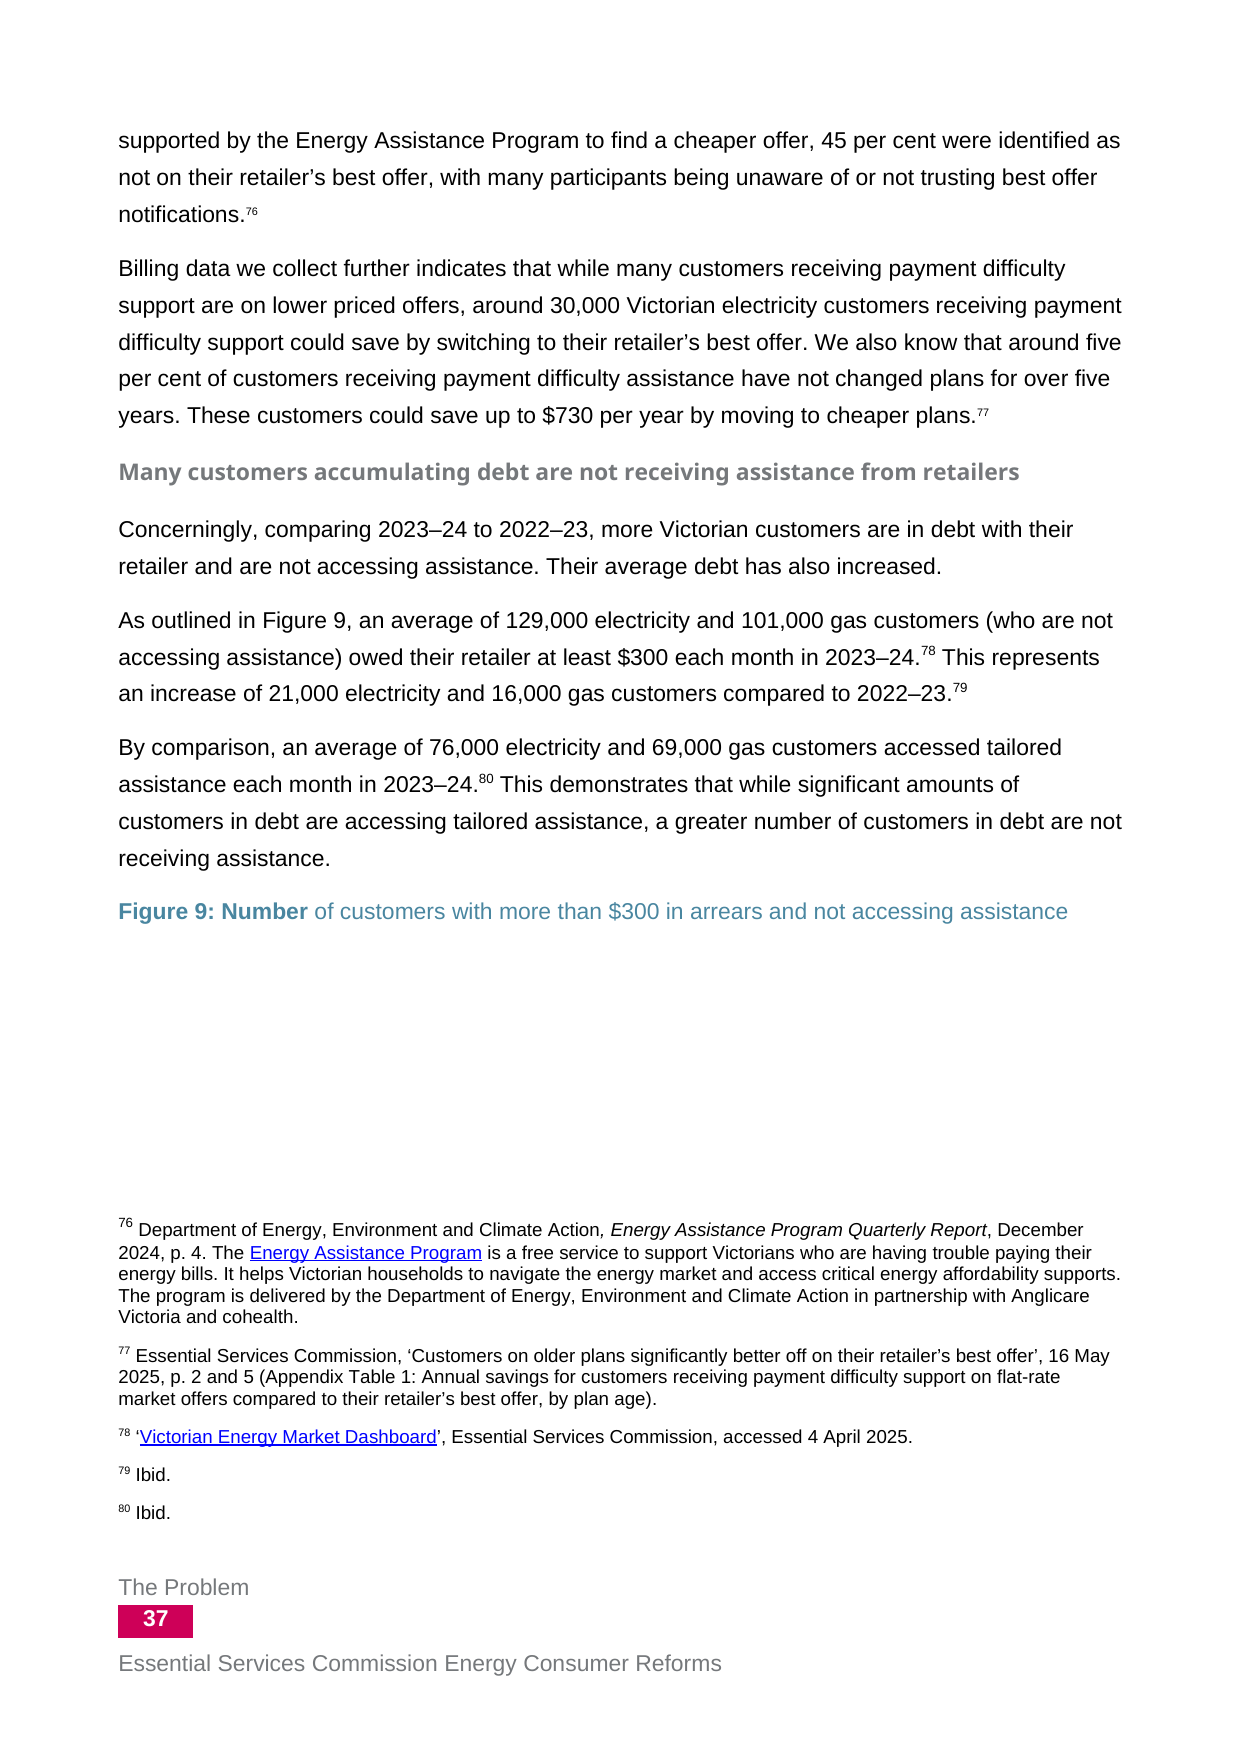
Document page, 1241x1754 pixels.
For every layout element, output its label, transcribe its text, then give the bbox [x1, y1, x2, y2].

text Concerningly, comparing 2023–24 to 2022–23, more Victorian customers are in debt with their retailer and are not accessing assistance. Their average debt has also increased. [118, 516, 1122, 579]
subtitle Figure 9: Number of customers with more than $300 in arrears and not accessing assistance [118, 898, 1122, 924]
text As outlined in Figure 9, an average of 129,000 electricity and 101,000 gas customers (who are not accessing assistance) owed their retailer at least $300 each month in 2023–24. This represents an increase of 21,000 electricity and 16,000 gas customers compared to 2022–23. [118, 607, 1122, 707]
text Billing data we collect further indicates that while many customers receiving payment difficulty support are on lower priced offers, around 30,000 Victorian electricity customers receiving payment difficulty support could save by switching to their retailer’s best offer. We also know that around five per cent of customers receiving payment difficulty assistance have not changed plans for over five years. These customers could save up to $730 per year by moving to cheaper plans. [118, 255, 1122, 428]
subtitle Many customers accumulating debt are not receiving assistance from retailers [118, 456, 1122, 487]
text By comparison, an average of 76,000 electricity and 69,000 gas customers accessed tailored assistance each month in 2023–24. This demonstrates that while significant amounts of customers in debt are accessing tailored assistance, a greater number of customers in debt are not receiving assistance. [118, 734, 1122, 871]
text Consumer advocates have also reported that households receiving assistance through the Victorian Government’s Energy Assistance Program are expressing frustration that they bear responsibility of contacting their retailer to switch to their retailer’s best offer, when the retailer already knows their customer is experiencing payment difficulty. Out of all participants who were supported by the Energy Assistance Program to find a cheaper offer, 45 per cent were identified as not on their retailer’s best offer, with many participants being unaware of or not trusting best offer notifications. [118, 127, 1122, 227]
